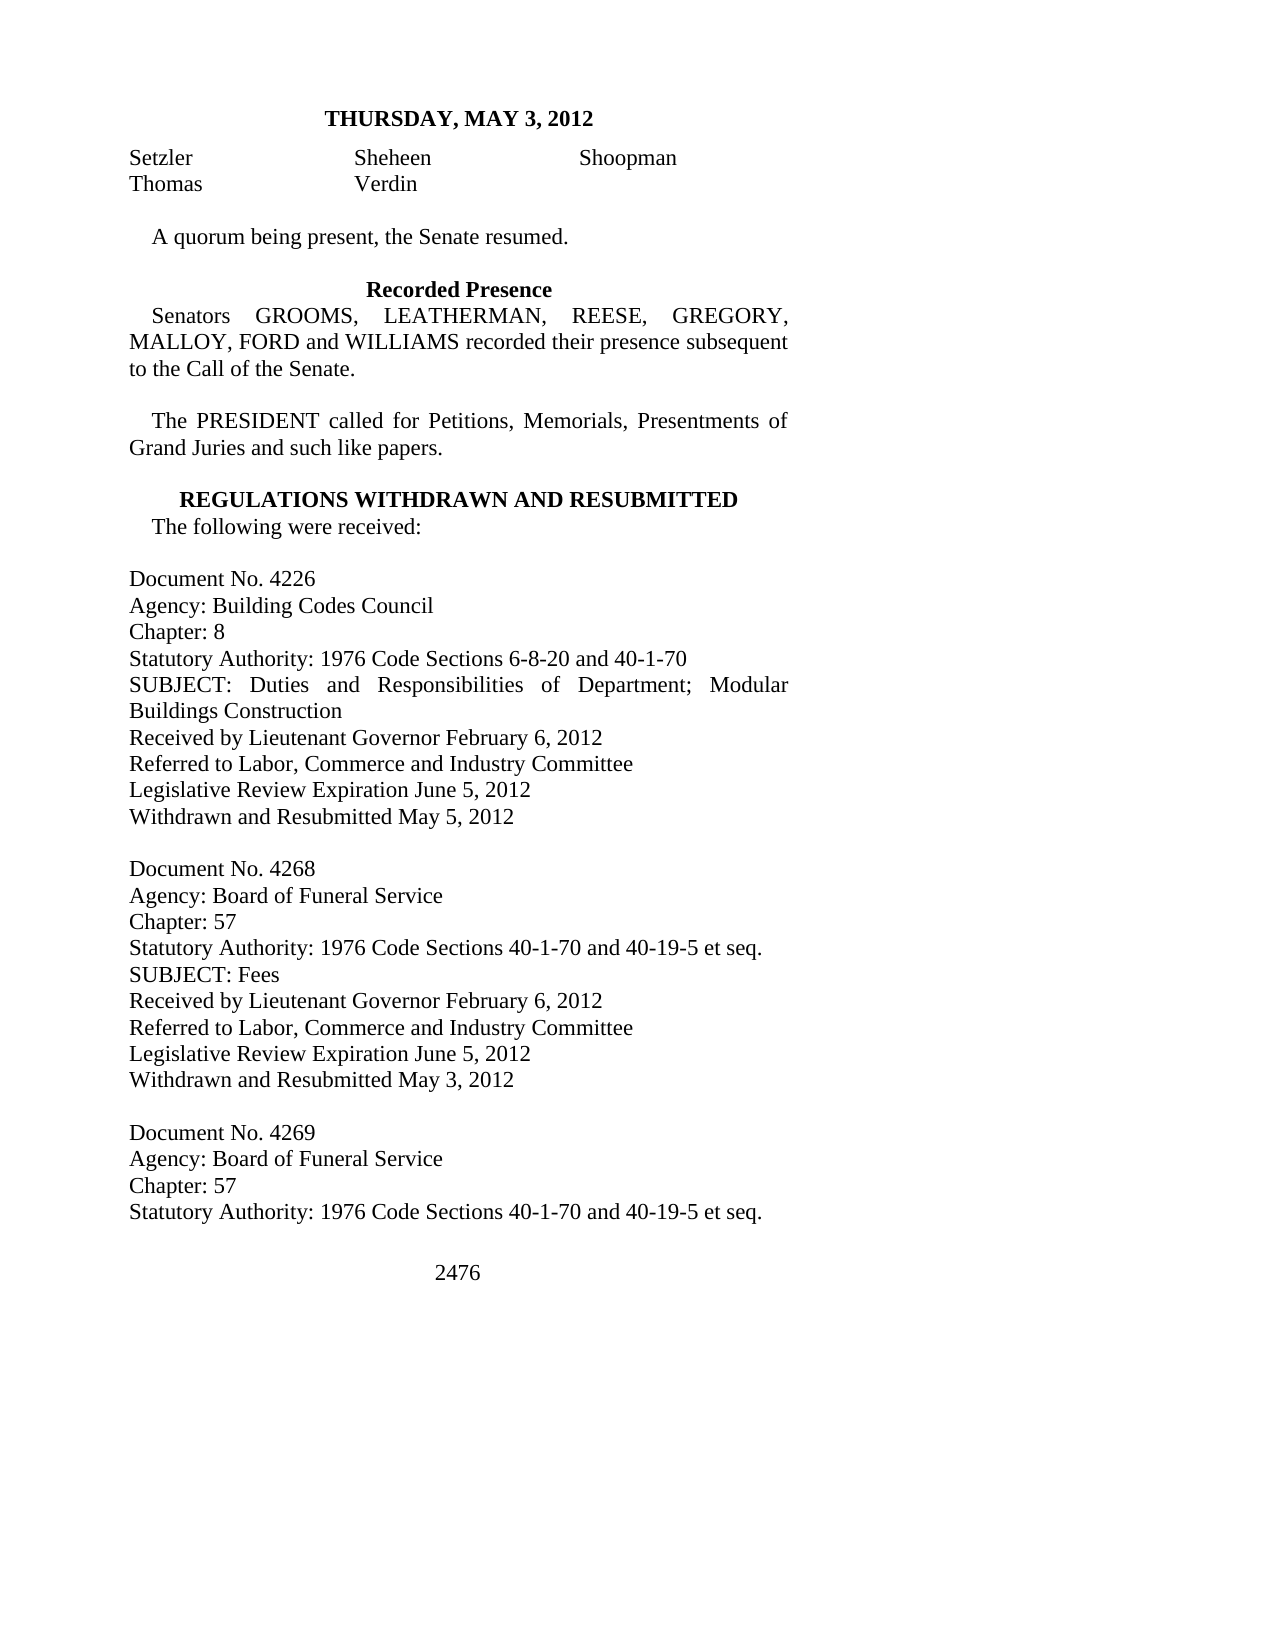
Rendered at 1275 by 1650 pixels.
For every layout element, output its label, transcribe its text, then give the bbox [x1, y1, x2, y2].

text REGULATIONS WITHDRAWN AND RESUBMITTED [129, 486, 789, 513]
text Document No. 4269 [129, 1119, 789, 1145]
text Chapter: 8 [129, 618, 789, 644]
text Document No. 4268 [129, 855, 789, 882]
text Agency: Board of Funeral Service [129, 882, 789, 908]
text Chapter: 57 [129, 1172, 789, 1198]
text Setzler Sheheen Shoopman [129, 144, 789, 170]
text Referred to Labor, Commerce and Industry Committee [129, 1013, 789, 1040]
text Withdrawn and Resubmitted May 3, 2012 [129, 1066, 789, 1093]
text SUBJECT: Fees [129, 961, 789, 987]
text Received by Lieutenant Governor February 6, 2012 [129, 987, 789, 1013]
text Statutory Authority: 1976 Code Sections 6-8-20 and 40-1-70 [129, 644, 789, 671]
text Referred to Labor, Commerce and Industry Committee [129, 750, 789, 776]
text The PRESIDENT called for Petitions, Memorials, Presentments of Grand Juries and such like papers. [129, 407, 789, 460]
text Chapter: 57 [129, 908, 789, 934]
text Legislative Review Expiration June 5, 2012 [129, 1040, 789, 1066]
text Recorded Presence [129, 276, 789, 302]
text Agency: Board of Funeral Service [129, 1145, 789, 1172]
text Received by Lieutenant Governor February 6, 2012 [129, 724, 789, 750]
text Withdrawn and Resubmitted May 5, 2012 [129, 803, 789, 829]
text Agency: Building Codes Council [129, 592, 789, 618]
text Legislative Review Expiration June 5, 2012 [129, 776, 789, 803]
text Statutory Authority: 1976 Code Sections 40-1-70 and 40-19-5 et seq. [129, 1198, 789, 1224]
text A quorum being present, the Senate resumed. [129, 223, 789, 249]
text The following were received: [129, 513, 789, 539]
text Thomas Verdin [129, 170, 789, 197]
text Senators GROOMS, LEATHERMAN, REESE, GREGORY, MALLOY, FORD and WILLIAMS recorded their presence subsequent to the Call of the Senate. [129, 302, 789, 381]
text Statutory Authority: 1976 Code Sections 40-1-70 and 40-19-5 et seq. [129, 934, 789, 961]
text SUBJECT: Duties and Responsibilities of Department; Modular Buildings Construction [129, 671, 789, 724]
text Document No. 4226 [129, 566, 789, 592]
